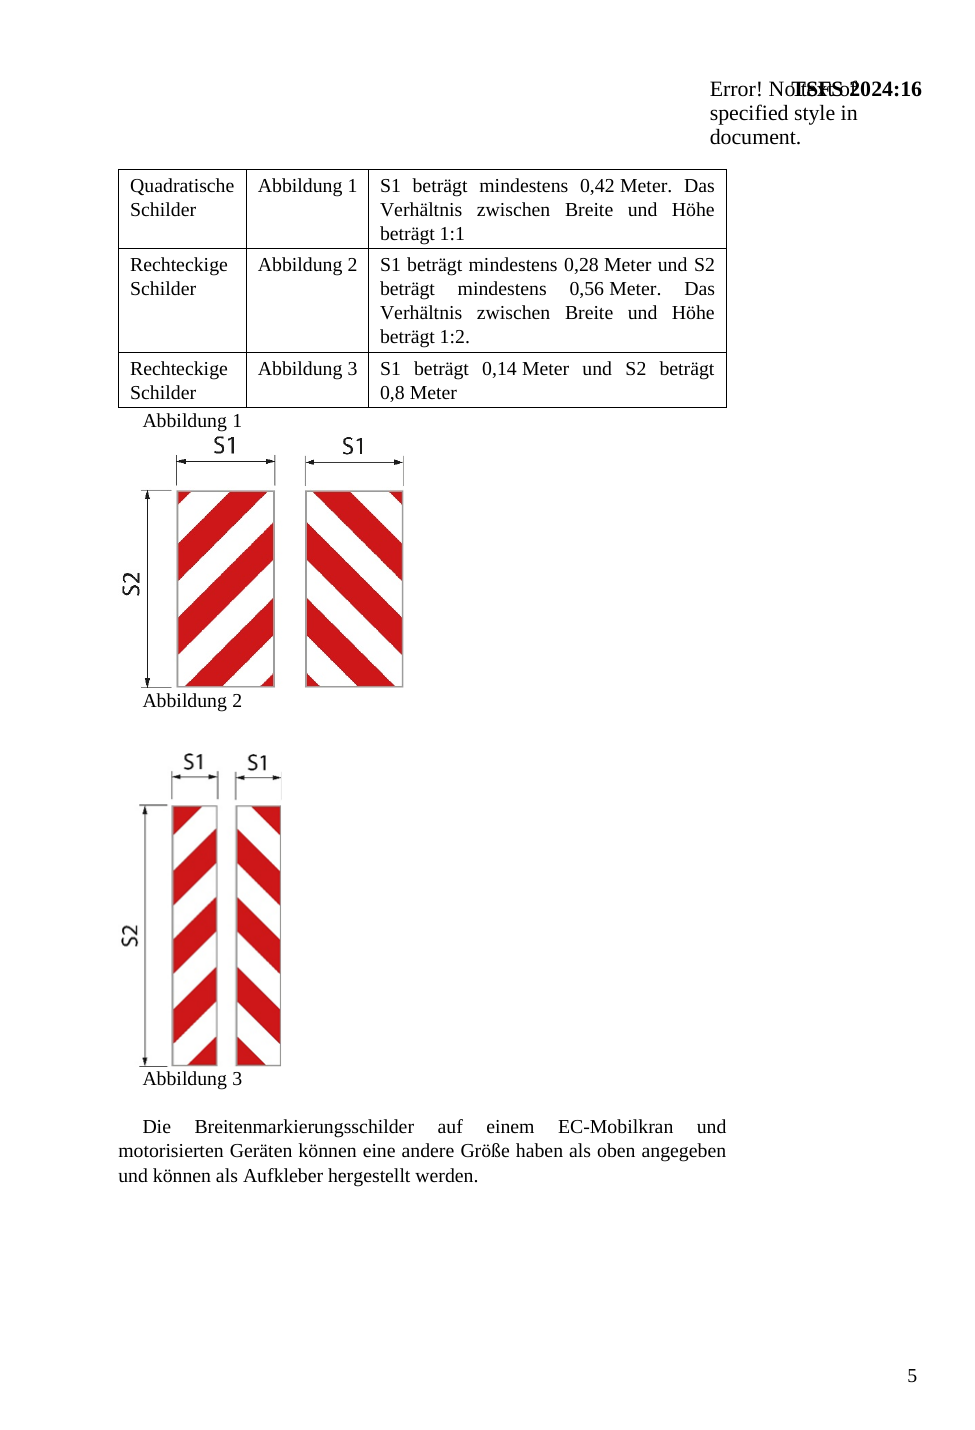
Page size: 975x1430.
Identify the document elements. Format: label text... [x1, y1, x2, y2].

table_header Quadratische Schilder [119, 170, 246, 248]
table_cell Rechteckige Schilder [119, 249, 246, 352]
text Abbildung 1 [118, 408, 727, 432]
table_header S1 beträgt mindestens 0,42 Meter. Das Verhältnis zwischen Breite und Höhe beträgt 1:1 [369, 170, 726, 248]
table_header Abbildung 1 [247, 170, 368, 248]
text Abbildung 3 [118, 736, 727, 1090]
table_cell Abbildung 3 [247, 353, 368, 407]
table_cell S1 beträgt mindestens 0,28 Meter und S2 beträgt mindestens 0,56 Meter. Das Verhältnis zwischen Breite und Höhe beträgt 1:2. [369, 249, 726, 352]
picture [118, 750, 282, 1067]
table_cell Abbildung 2 [247, 249, 368, 352]
text Die Breitenmarkierungsschilder auf einem EC-Mobilkran und motorisierten Geräten können eine andere Größe haben als oben angegeben und können als Aufkleber hergestellt werden. [118, 1114, 727, 1187]
table_cell S1 beträgt 0,14 Meter und S2 beträgt 0,8 Meter [369, 353, 726, 407]
table_cell Rechteckige Schilder [119, 353, 246, 407]
picture [118, 432, 404, 688]
